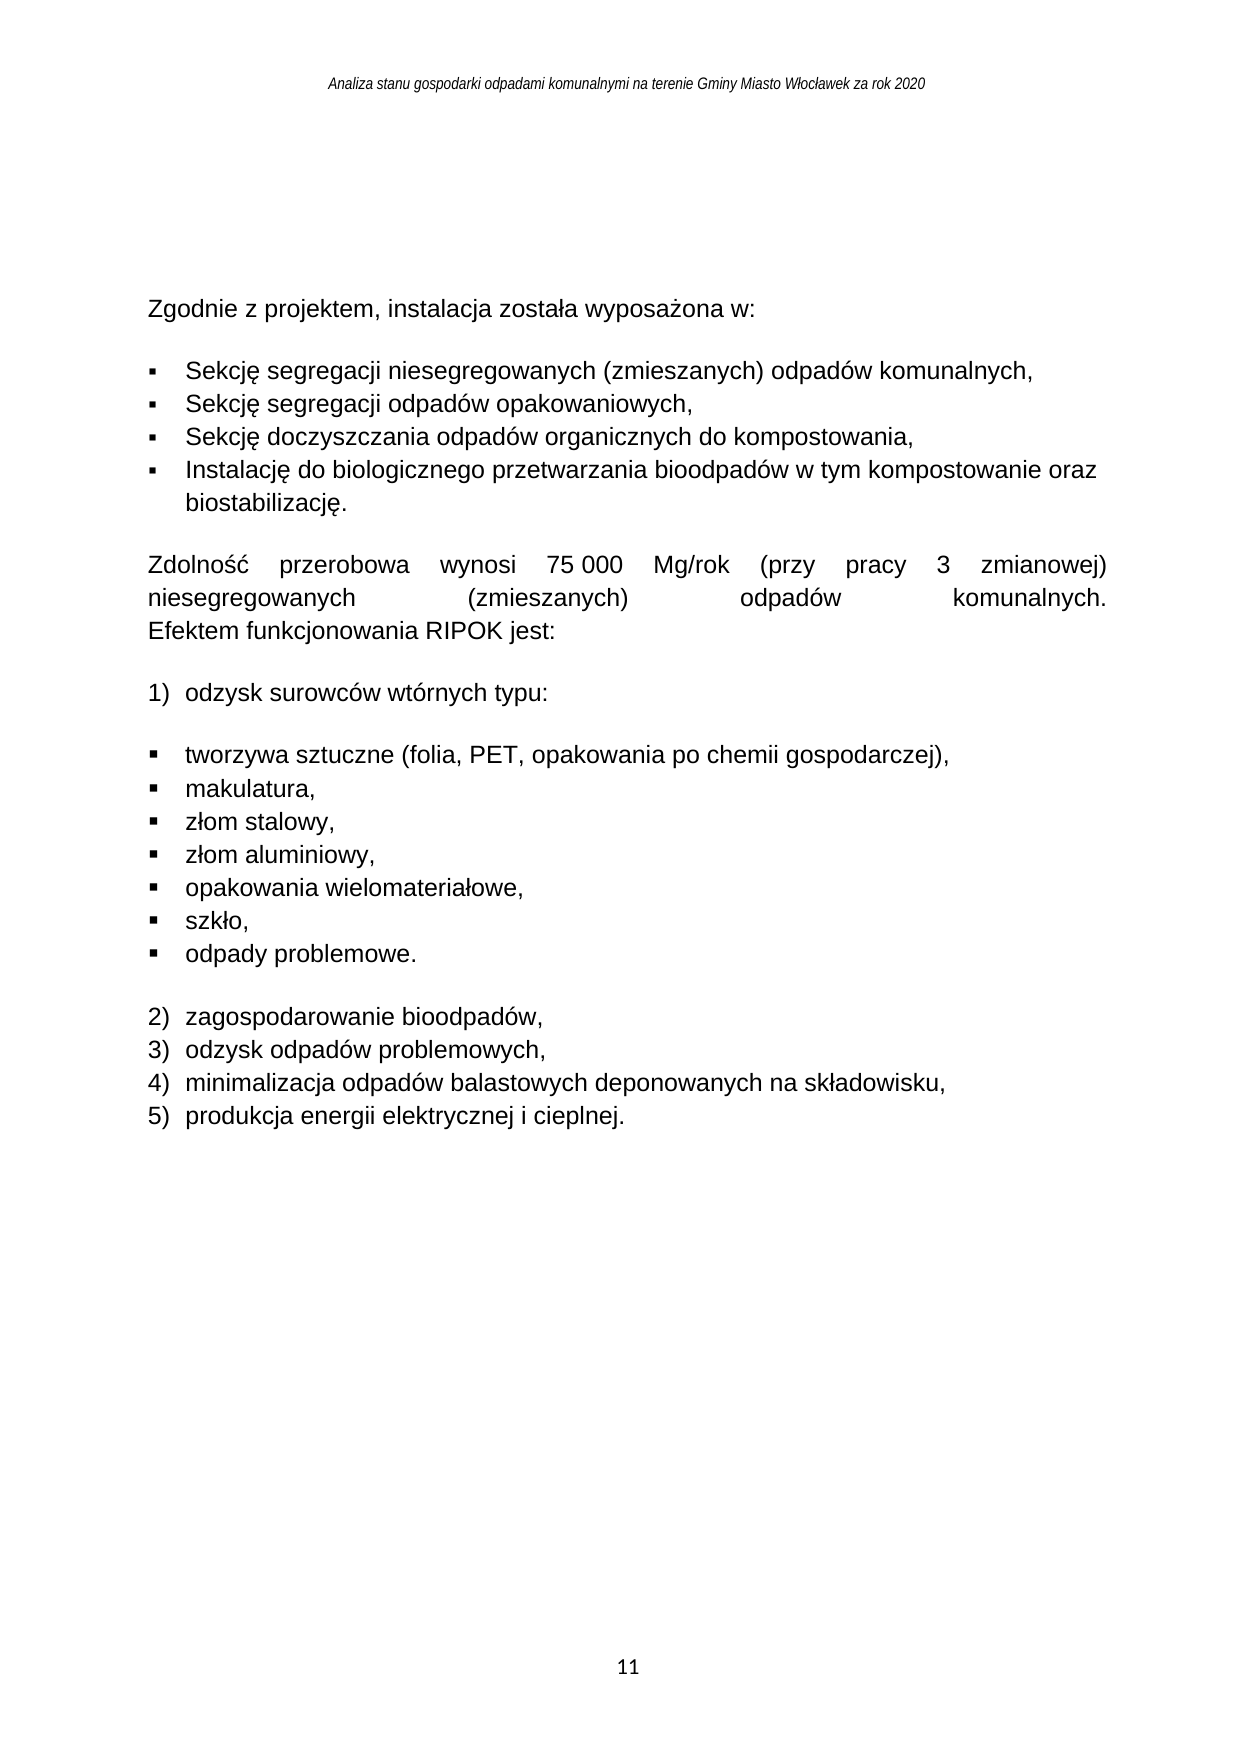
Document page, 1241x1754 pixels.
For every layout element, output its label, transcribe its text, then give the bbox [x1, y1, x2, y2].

list złom aluminiowy, [148, 840, 1107, 869]
text Zgodnie z projektem, instalacja została wyposażona w: [148, 294, 1107, 322]
list zagospodarowanie bioodpadów, [148, 1002, 1107, 1030]
list odpady problemowe. [148, 939, 1107, 968]
list Sekcję segregacji niesegregowanych (zmieszanych) odpadów komunalnych, [148, 356, 1107, 384]
list tworzywa sztuczne (folia, PET, opakowania po chemii gospodarczej), [148, 741, 1107, 769]
list Sekcję doczyszczania odpadów organicznych do kompostowania, [148, 422, 1107, 451]
list Instalację do biologicznego przetwarzania bioodpadów w tym kompostowanie oraz biostabilizację. [148, 455, 1107, 517]
list makulatura, [148, 774, 1107, 802]
list odzysk odpadów problemowych, [148, 1034, 1107, 1063]
list minimalizacja odpadów balastowych deponowanych na składowisku, [148, 1068, 1107, 1096]
list odzysk surowców wtórnych typu: [148, 678, 1107, 707]
text Zdolność przerobowa wynosi 75 000 Mg/rok (przy pracy 3 zmianowej) niesegregowanych (zmieszanych) odpadów komunalnych. Efektem funkcjonowania RIPOK jest: [148, 550, 1107, 645]
list produkcja energii elektrycznej i cieplnej. [148, 1101, 1107, 1129]
list szkło, [148, 906, 1107, 935]
list złom stalowy, [148, 807, 1107, 836]
list opakowania wielomateriałowe, [148, 873, 1107, 902]
list Sekcję segregacji odpadów opakowaniowych, [148, 389, 1107, 418]
